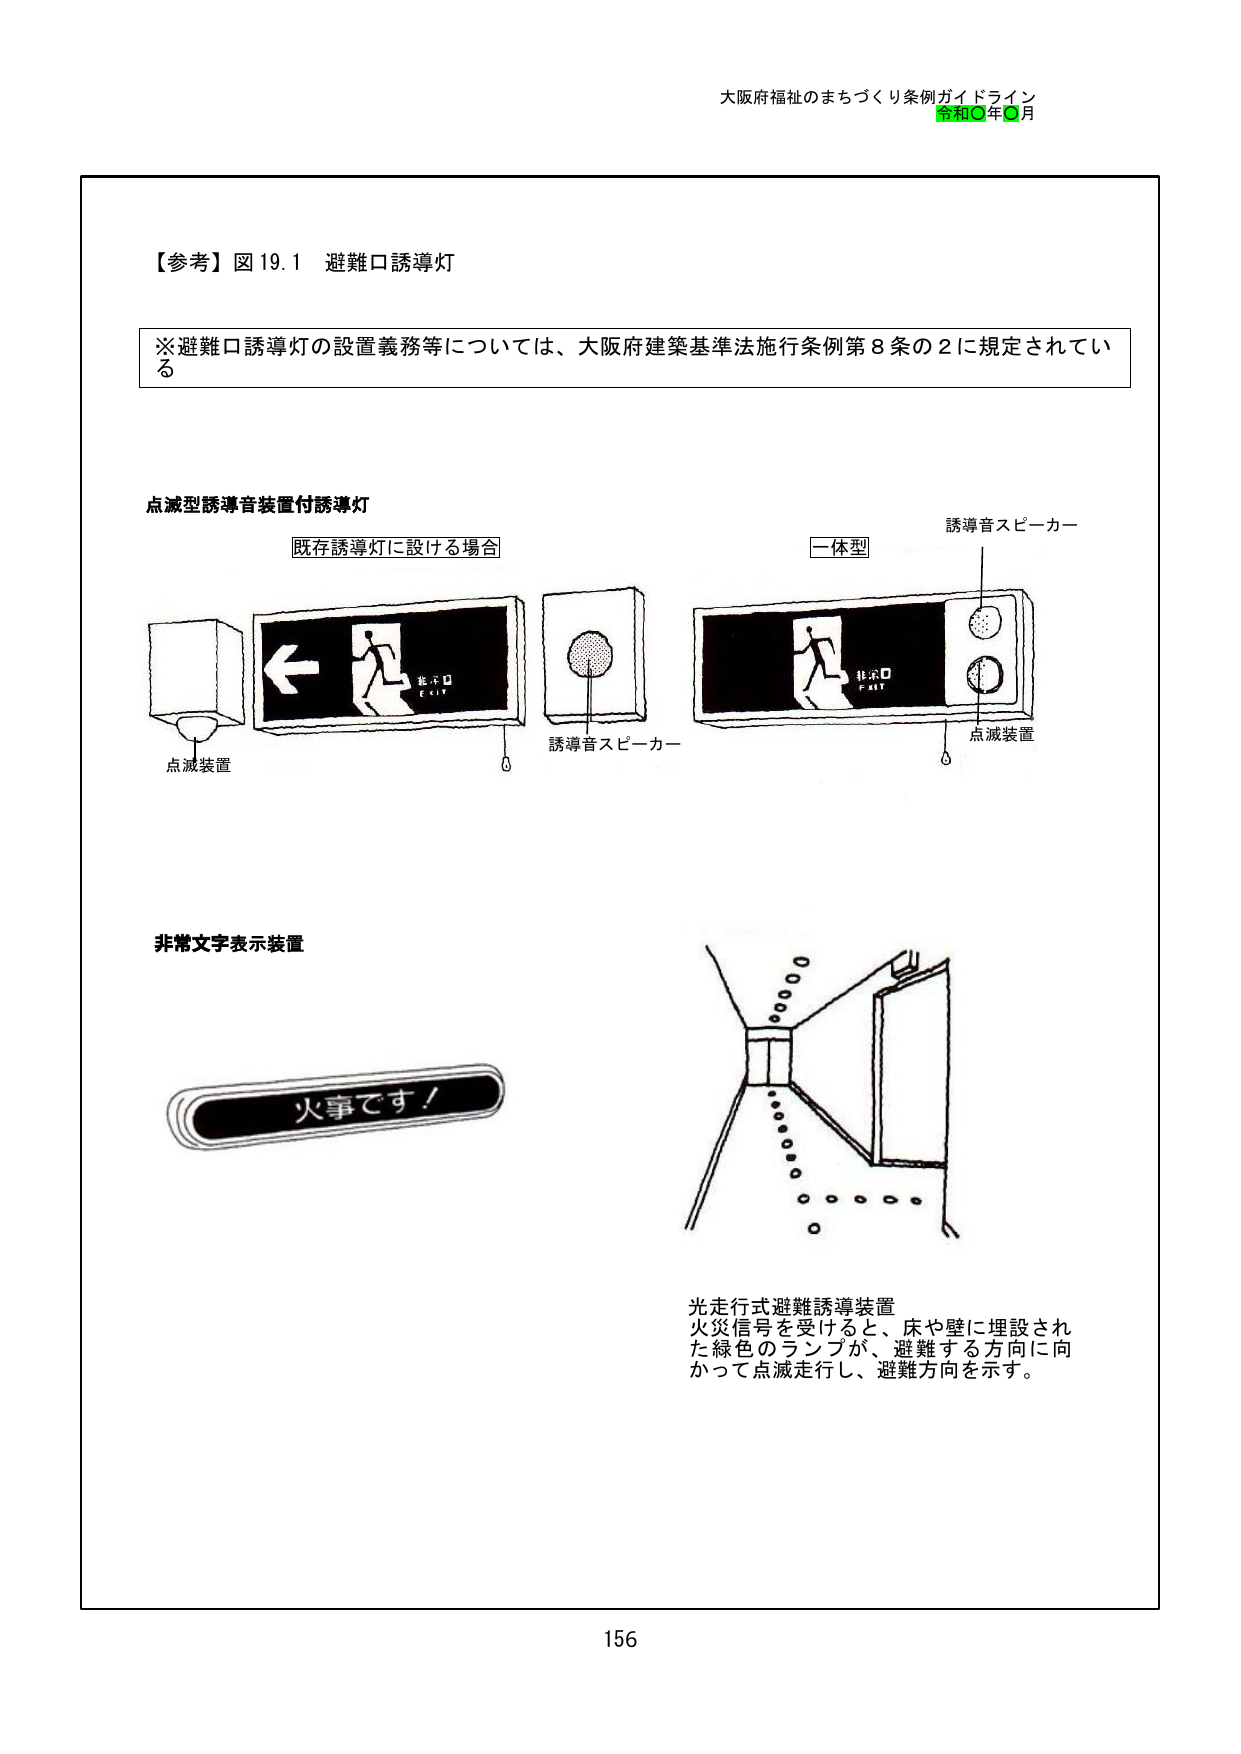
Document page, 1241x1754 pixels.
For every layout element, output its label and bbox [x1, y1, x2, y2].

picture [679, 904, 988, 1274]
picture [293, 545, 499, 557]
picture [150, 1054, 521, 1158]
picture [811, 545, 868, 557]
picture [139, 545, 1046, 803]
